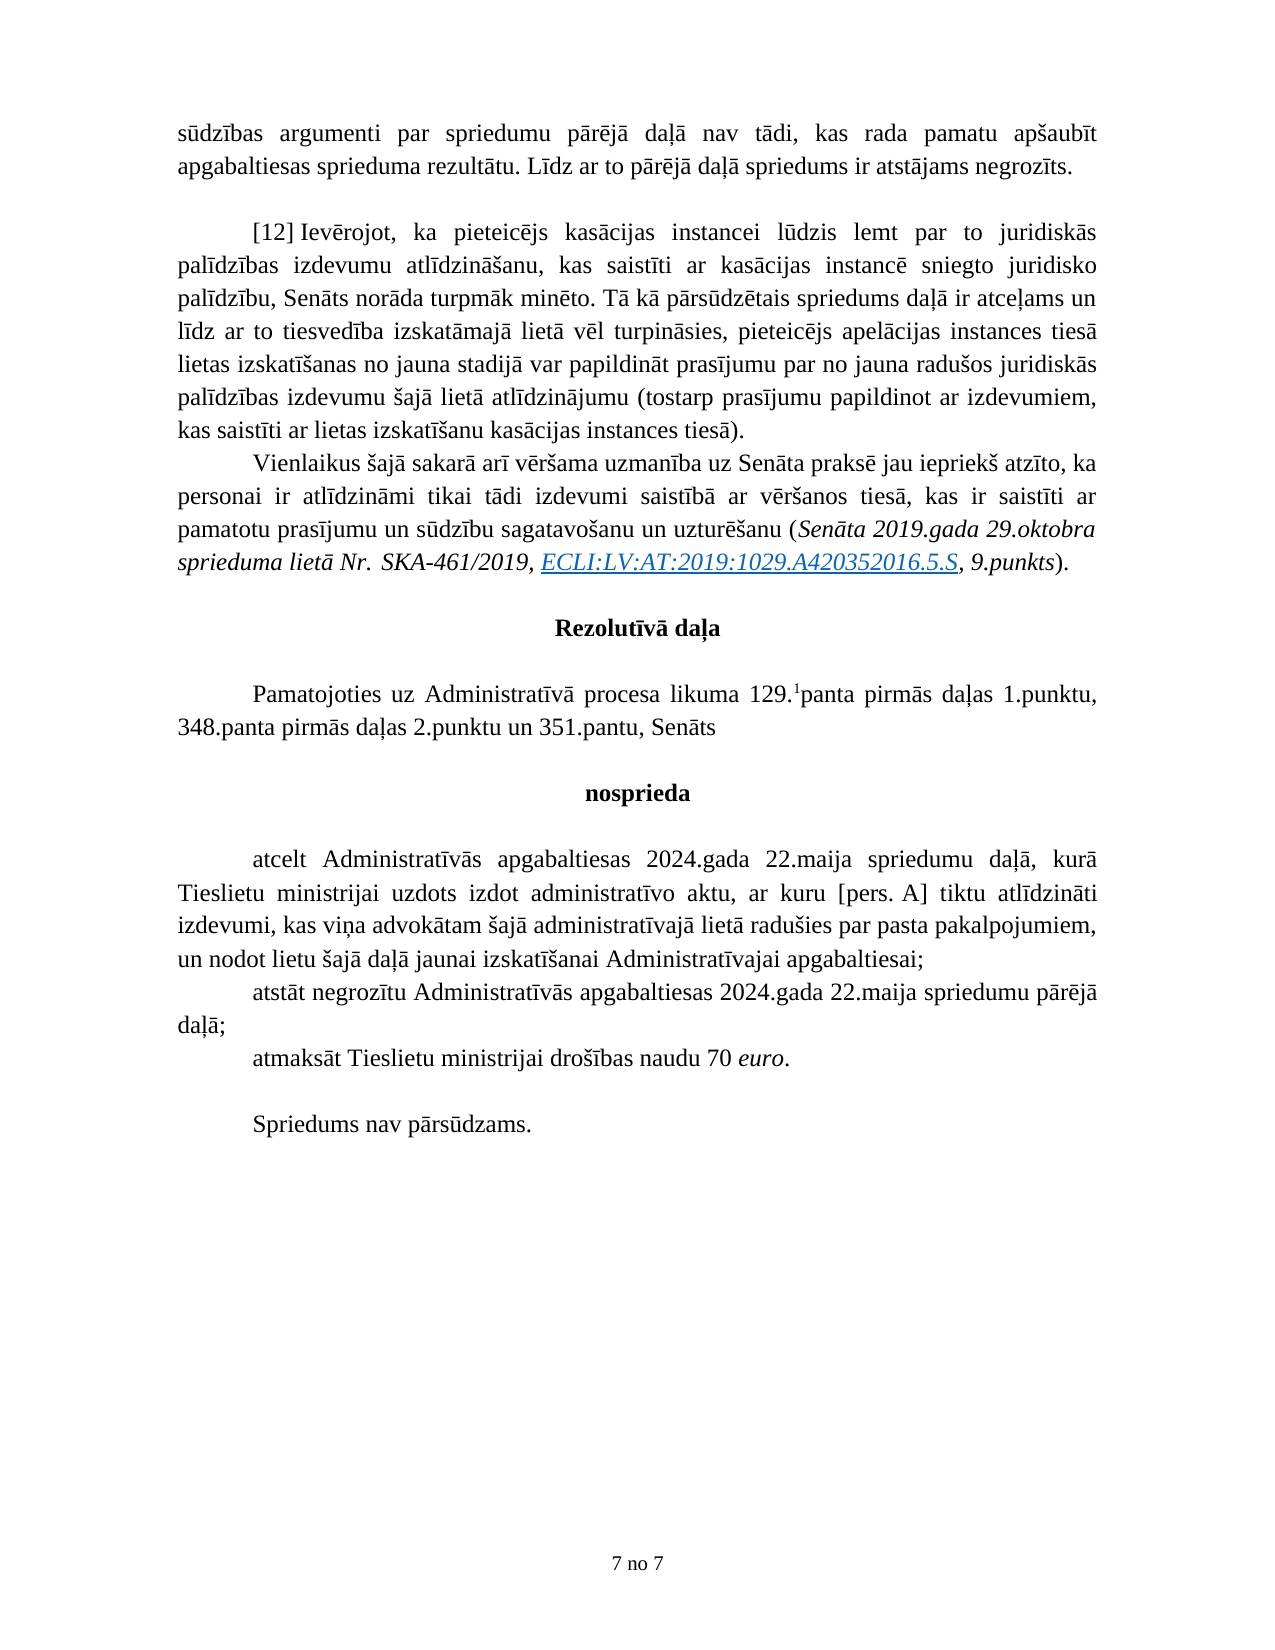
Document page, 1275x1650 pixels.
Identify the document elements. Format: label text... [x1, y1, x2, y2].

text atmaksāt Tieslietu ministrijai drošības naudu 70 euro. [177, 1043, 1098, 1071]
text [177, 118, 1098, 180]
text nosprieda [177, 778, 1098, 807]
text [12] Ievērojot, ka pieteicējs kasācijas instancei lūdzis lemt par to juridiskās palīdzības izdevumu atlīdzināšanu, kas saistīti ar kasācijas instancē sniegto juridisko palīdzību, Senāts norāda turpmāk minēto. Tā kā pārsūdzētais spriedums daļā ir atceļams un līdz ar to tiesvedība izskatāmajā lietā vēl turpināsies, pieteicējs apelācijas instances tiesā lietas izskatīšanas no jauna stadijā var papildināt prasījumu par no jauna radušos juridiskās palīdzības izdevumu šajā lietā atlīdzinājumu (tostarp prasījumu papildinot ar izdevumiem, kas saistīti ar lietas izskatīšanu kasācijas instances tiesā). [177, 217, 1098, 444]
text Pamatojoties uz Administratīvā procesa likuma 129.1panta pirmās daļas 1.punktu, 348.panta pirmās daļas 2.punktu un 351.pantu, Senāts [177, 679, 1098, 741]
text atcelt Administratīvās apgabaltiesas 2024.gada 22.maija spriedumu daļā, kurā Tieslietu ministrijai uzdots izdot administratīvo aktu, ar kuru [pers. A] tiktu atlīdzināti izdevumi, kas viņa advokātam šajā administratīvajā lietā radušies par pasta pakalpojumiem, un nodot lietu šajā daļā jaunai izskatīšanai Administratīvajai apgabaltiesai; [177, 844, 1098, 972]
text Vienlaikus šajā sakarā arī vēršama uzmanība uz Senāta praksē jau iepriekš atzīto, ka personai ir atlīdzināmi tikai tādi izdevumi saistībā ar vēršanos tiesā, kas ir saistīti ar pamatotu prasījumu un sūdzību sagatavošanu un uzturēšanu (Senāta 2019.gada 29.oktobra sprieduma lietā Nr. SKA-461/2019, ECLI:LV:AT:2019:1029.A420352016.5.S, 9.punkts). [177, 448, 1098, 576]
text atstāt negrozītu Administratīvās apgabaltiesas 2024.gada 22.maija spriedumu pārējā daļā; [177, 977, 1098, 1038]
text Spriedums nav pārsūdzams. [177, 1109, 1098, 1137]
text Rezolutīvā daļa [177, 613, 1098, 642]
